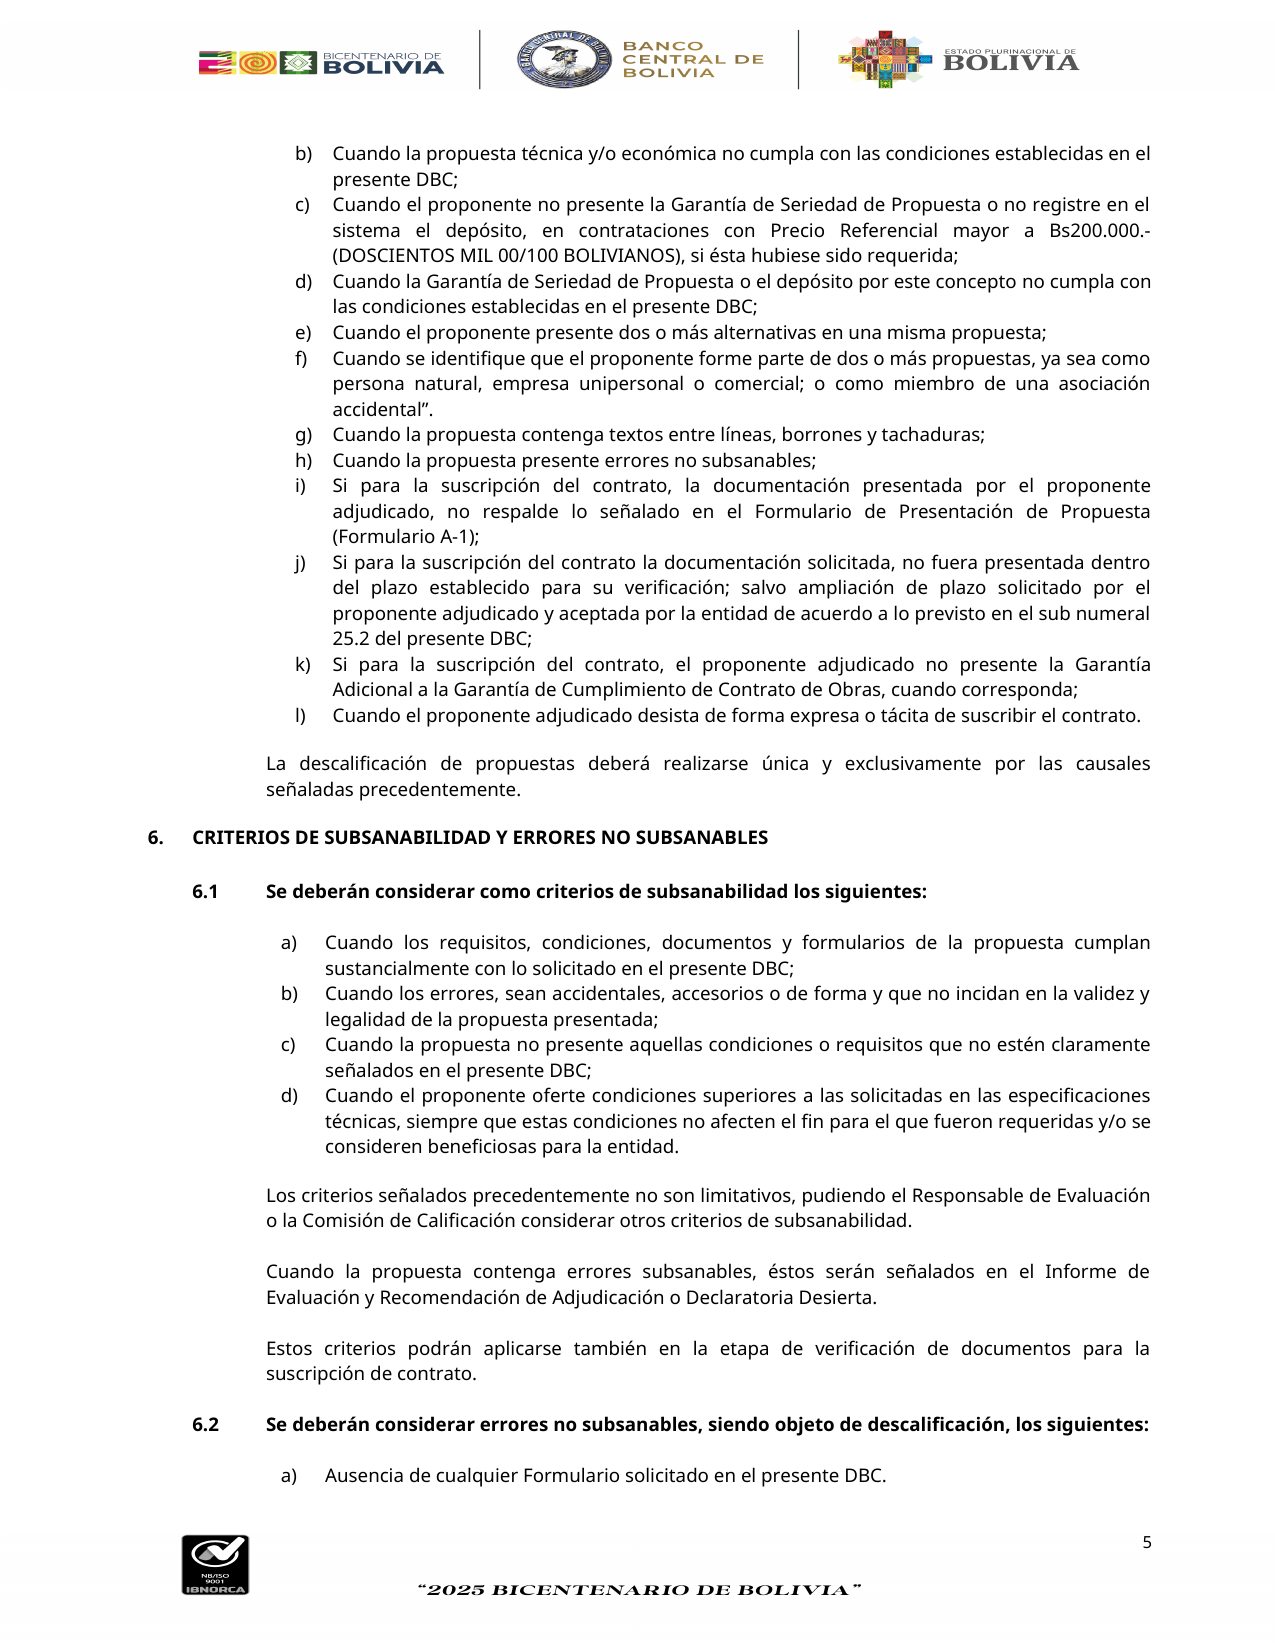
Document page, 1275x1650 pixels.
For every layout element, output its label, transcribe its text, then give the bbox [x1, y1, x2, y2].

list La descalificación de propuestas deberá realizarse única y exclusivamente por las causales señaladas precedentemente. [266, 750, 1152, 801]
list Estos criterios podrán aplicarse también en la etapa de verificación de documentos para la suscripción de contrato. [266, 1335, 1152, 1386]
list Cuando la propuesta contenga errores subsanables, éstos serán señalados en el Informe de Evaluación y Recomendación de Adjudicación o Declaratoria Desierta. [266, 1258, 1152, 1309]
list Se deberán considerar como criterios de subsanabilidad los siguientes: [192, 878, 1152, 904]
list Cuando se identifique que el proponente forme parte de dos o más propuestas, ya sea como persona natural, empresa unipersonal o comercial; o como miembro de una asociación accidental”. [295, 345, 1152, 421]
list Cuando los errores, sean accidentales, accesorios o de forma y que no incidan en la validez y legalidad de la propuesta presentada; [281, 981, 1152, 1032]
picture [1, 1533, 1275, 1643]
list Cuando la propuesta no presente aquellas condiciones o requisitos que no estén claramente señalados en el presente DBC; [281, 1032, 1152, 1083]
list Cuando el proponente no presente la Garantía de Seriedad de Propuesta o no registre en el sistema el depósito, en contrataciones con Precio Referencial mayor a Bs200.000.- (DOSCIENTOS MIL 00/100 BOLIVIANOS), si ésta hubiese sido requerida; [295, 192, 1152, 268]
list Si para la suscripción del contrato la documentación solicitada, no fuera presentada dentro del plazo establecido para su verificación; salvo ampliación de plazo solicitado por el proponente adjudicado y aceptada por la entidad de acuerdo a lo previsto en el sub numeral 25.2 del presente DBC; [295, 549, 1152, 651]
list Si para la suscripción del contrato, la documentación presentada por el proponente adjudicado, no respalde lo señalado en el Formulario de Presentación de Propuesta (Formulario A-1); [295, 472, 1152, 549]
list Cuando la propuesta presente errores no subsanables; [295, 447, 1152, 472]
list Cuando el proponente presente dos o más alternativas en una misma propuesta; [295, 319, 1152, 345]
list Ausencia de cualquier Formulario solicitado en el presente DBC. [281, 1463, 1152, 1488]
list Cuando los requisitos, condiciones, documentos y formularios de la propuesta cumplan sustancialmente con lo solicitado en el presente DBC; [281, 929, 1152, 981]
list Cuando la Garantía de Seriedad de Propuesta o el depósito por este concepto no cumpla con las condiciones establecidas en el presente DBC; [295, 268, 1152, 319]
list Cuando el proponente oferte condiciones superiores a las solicitadas en las especificaciones técnicas, siempre que estas condiciones no afecten el fin para el que fueron requeridas y/o se consideren beneficiosas para la entidad. [281, 1083, 1152, 1159]
title CRITERIOS DE SUBSANABILIDAD Y ERRORES NO SUBSANABLES [148, 824, 1152, 849]
list Cuando la propuesta contenga textos entre líneas, borrones y tachaduras; [295, 421, 1152, 447]
list Cuando el proponente adjudicado desista de forma expresa o tácita de suscribir el contrato. [295, 702, 1152, 728]
picture [1, 20, 1275, 91]
list Si para la suscripción del contrato, el proponente adjudicado no presente la Garantía Adicional a la Garantía de Cumplimiento de Contrato de Obras, cuando corresponda; [295, 651, 1152, 702]
list Los criterios señalados precedentemente no son limitativos, pudiendo el Responsable de Evaluación o la Comisión de Calificación considerar otros criterios de subsanabilidad. [266, 1182, 1152, 1233]
list Cuando la propuesta técnica y/o económica no cumpla con las condiciones establecidas en el presente DBC; [295, 141, 1152, 192]
list Se deberán considerar errores no subsanables, siendo objeto de descalificación, los siguientes: [192, 1412, 1152, 1437]
